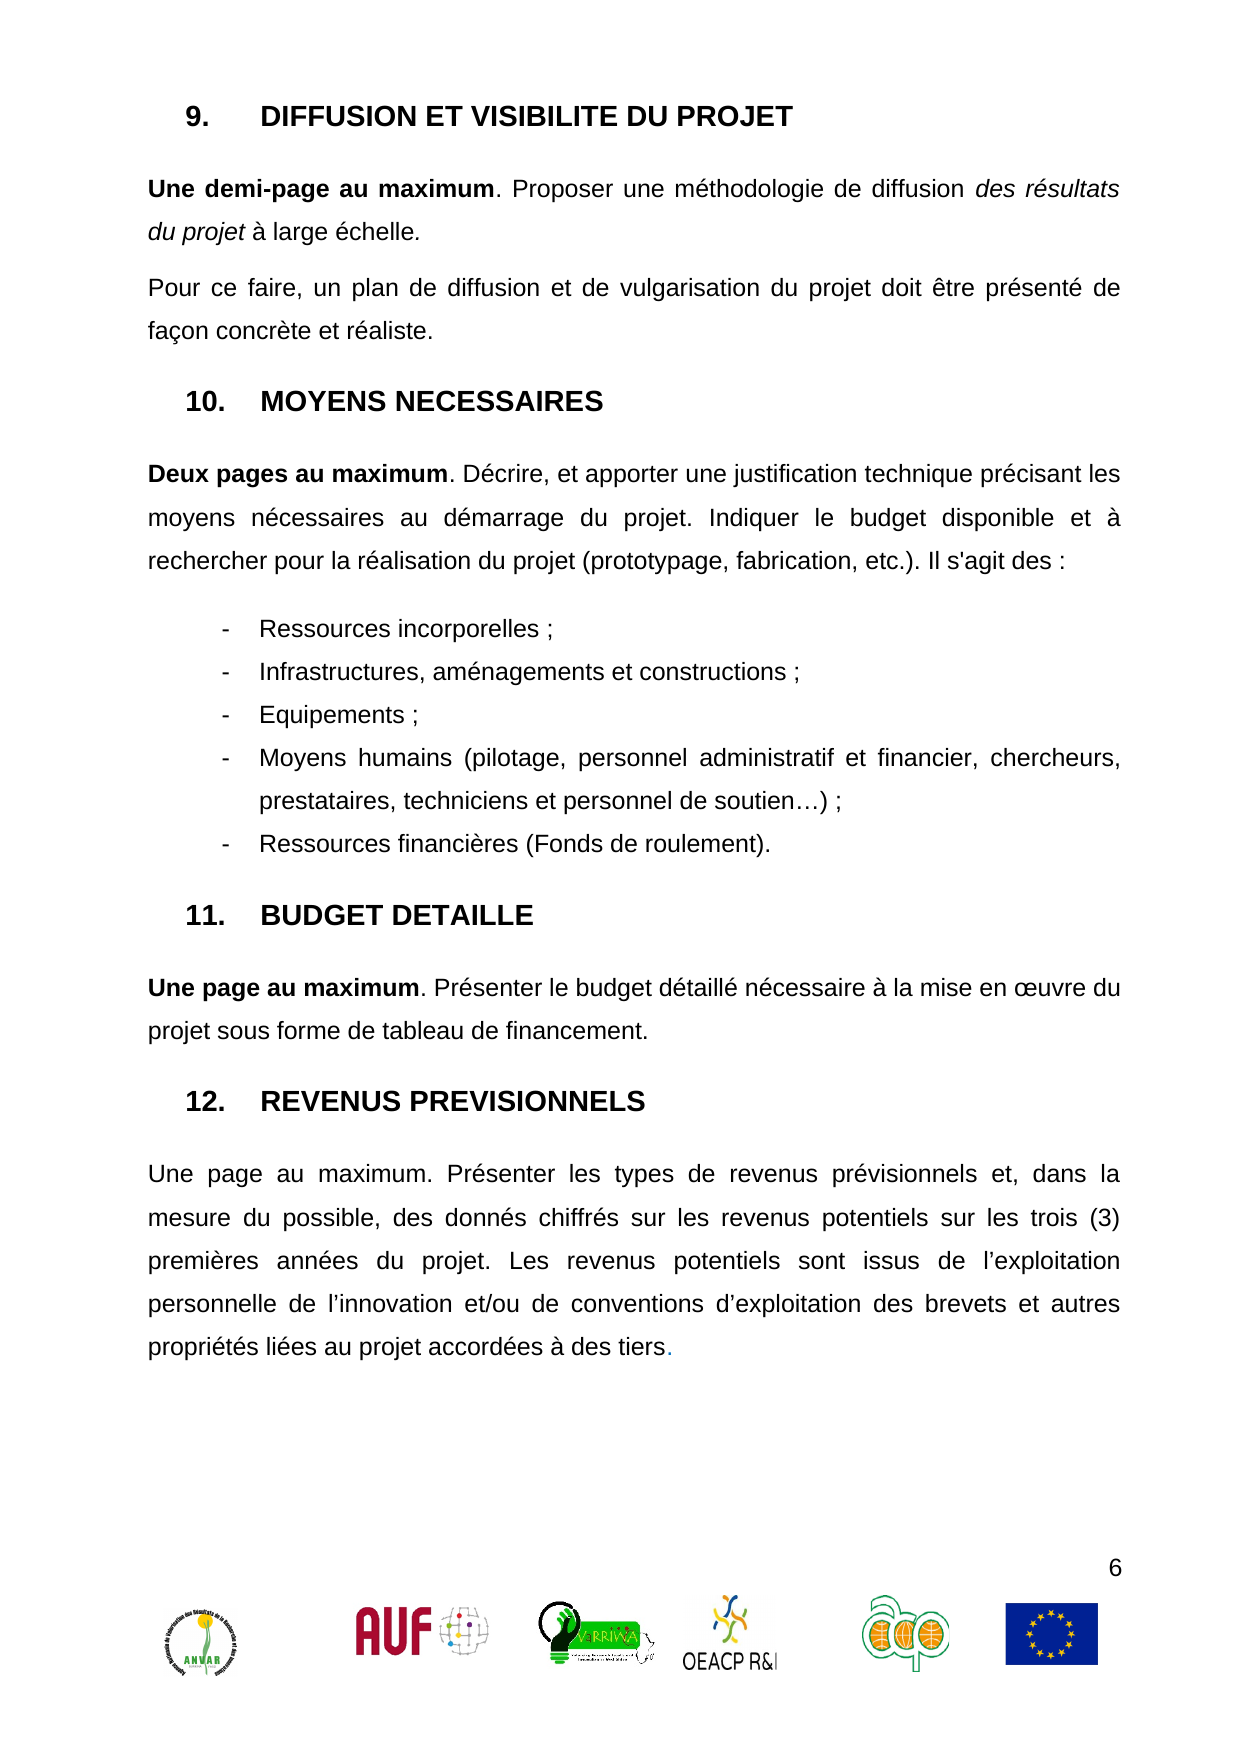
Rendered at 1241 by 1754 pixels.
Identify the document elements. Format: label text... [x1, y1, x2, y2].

text Une page au maximum. Présenter les types de revenus prévisionnels et, dans la mesure du possible, des donnés chiffrés sur les revenus potentiels sur les trois (3) premières années du projet. Les revenus potentiels sont issus de l’exploitation personnelle de l’innovation et/ou de conventions d’exploitation des brevets et autres propriétés liées au projet accordées à des tiers. [148, 1159, 1122, 1361]
subtitle DIFFUSION ET VISIBILITE DU PROJET [185, 99, 1122, 132]
text Une demi-page au maximum. Proposer une méthodologie de diffusion des résultats du projet à large échelle. [148, 174, 1122, 246]
text Une page au maximum. Présenter le budget détaillé nécessaire à la mise en œuvre du projet sous forme de tableau de financement. [148, 973, 1122, 1045]
list Ressources financières (Fonds de roulement). [221, 829, 1122, 858]
subtitle REVENUS PREVISIONNELS [185, 1084, 1122, 1118]
list Infrastructures, aménagements et constructions ; [221, 657, 1122, 686]
text Deux pages au maximum. Décrire, et apporter une justification technique précisant les moyens nécessaires au démarrage du projet. Indiquer le budget disponible et à rechercher pour la réalisation du projet (prototypage, fabrication, etc.). Il s'agit des : [148, 459, 1122, 574]
list Ressources incorporelles ; [221, 614, 1122, 643]
list Equipements ; [221, 700, 1122, 729]
subtitle MOYENS NECESSAIRES [185, 384, 1122, 418]
subtitle BUDGET DETAILLE [185, 898, 1122, 931]
list Moyens humains (pilotage, personnel administratif et financier, chercheurs, prestataires, techniciens et personnel de soutien…) ; [221, 743, 1122, 815]
text Pour ce faire, un plan de diffusion et de vulgarisation du projet doit être présenté de façon concrète et réaliste. [148, 273, 1122, 345]
